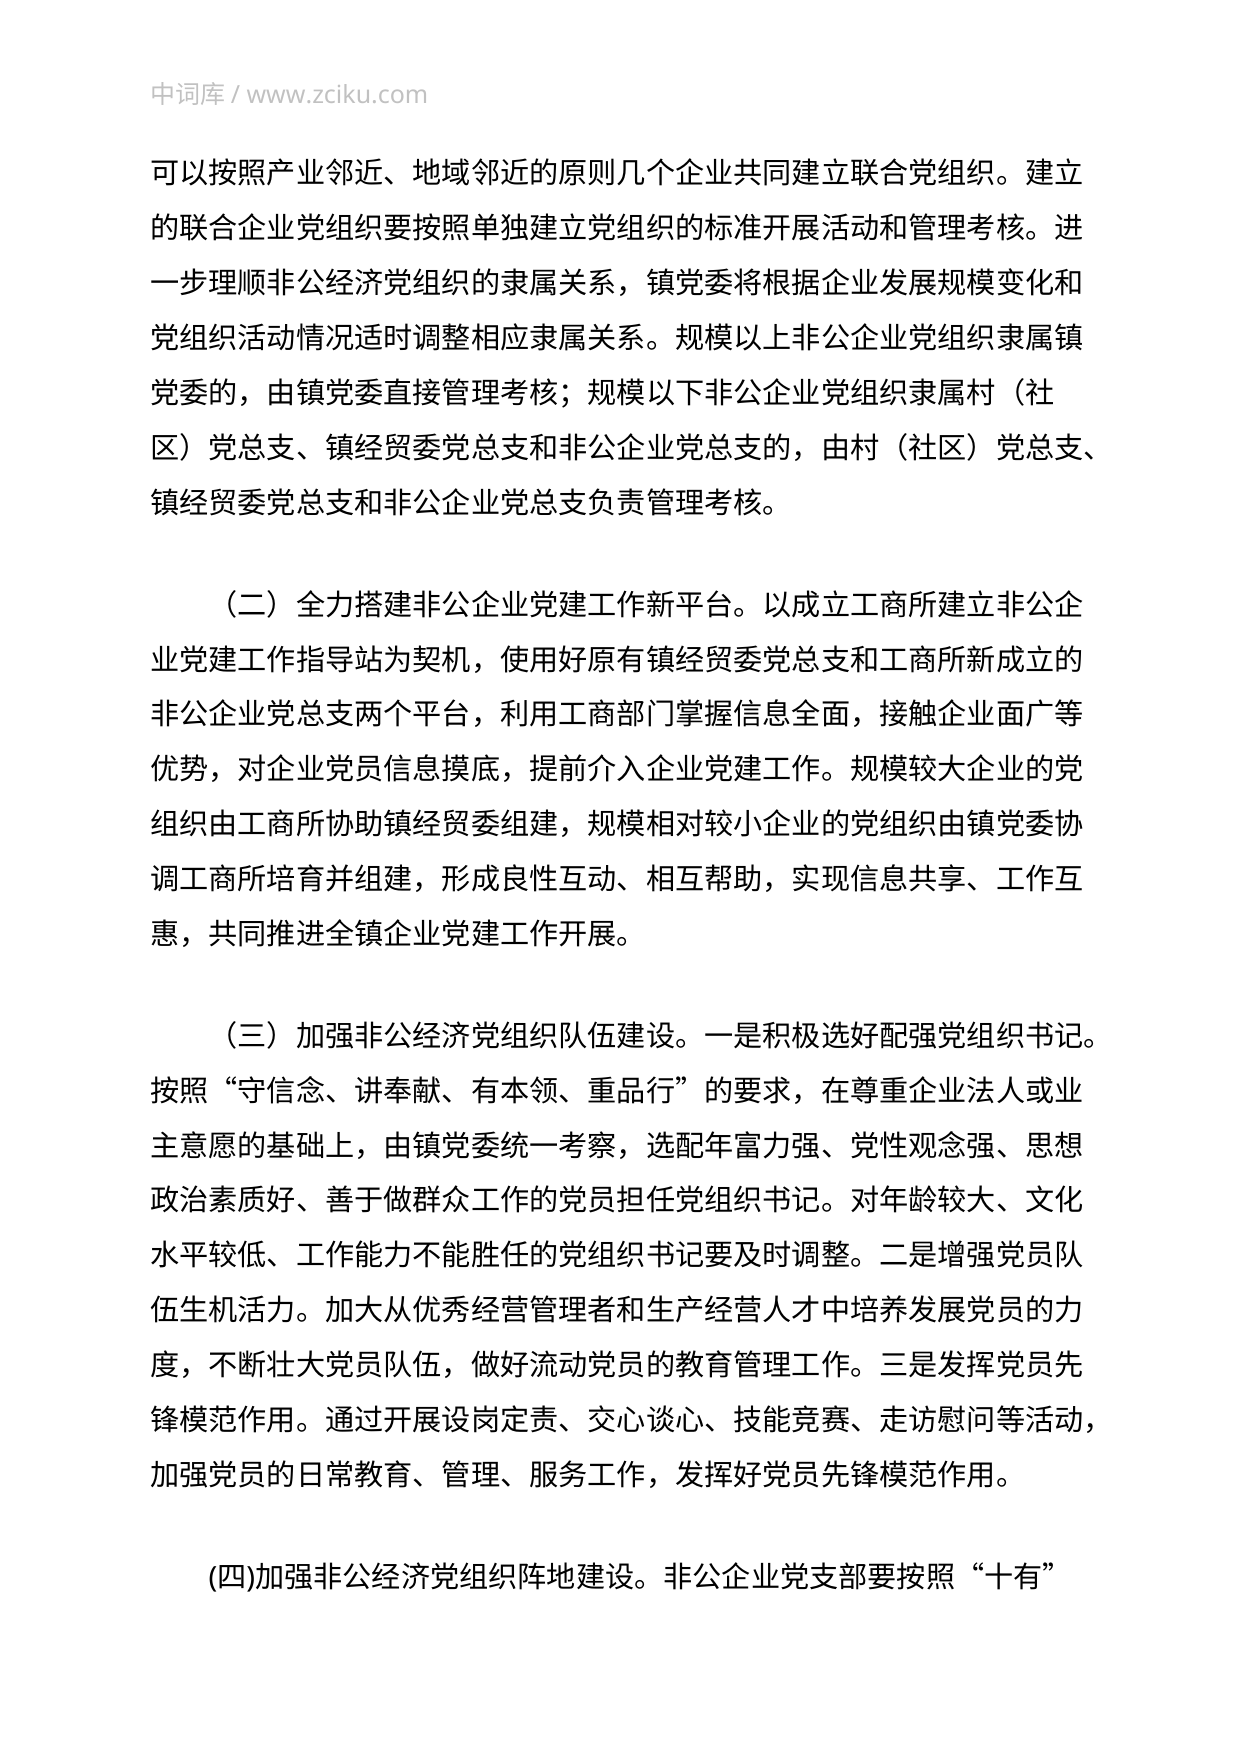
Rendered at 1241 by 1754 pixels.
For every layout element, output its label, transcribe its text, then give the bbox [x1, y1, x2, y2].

text （三）加强非公经济党组织队伍建设。一是积极选好配强党组织书记。按照“守信念、讲奉献、有本领、重品行”的要求，在尊重企业法人或业主意愿的基础上，由镇党委统一考察，选配年富力强、党性观念强、思想政治素质好、善于做群众工作的党员担任党组织书记。对年龄较大、文化水平较低、工作能力不能胜任的党组织书记要及时调整。二是增强党员队伍生机活力。加大从优秀经营管理者和生产经营人才中培养发展党员的力度，不断壮大党员队伍，做好流动党员的教育管理工作。三是发挥党员先锋模范作用。通过开展设岗定责、交心谈心、技能竞赛、走访慰问等活动，加强党员的日常教育、管理、服务工作，发挥好党员先锋模范作用。 [150, 1012, 1090, 1494]
text （二）全力搭建非公企业党建工作新平台。以成立工商所建立非公企业党建工作指导站为契机，使用好原有镇经贸委党总支和工商所新成立的非公企业党总支两个平台，利用工商部门掌握信息全面，接触企业面广等优势，对企业党员信息摸底，提前介入企业党建工作。规模较大企业的党组织由工商所协助镇经贸委组建，规模相对较小企业的党组织由镇党委协调工商所培育并组建，形成良性互动、相互帮助，实现信息共享、工作互惠，共同推进全镇企业党建工作开展。 [150, 581, 1090, 953]
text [150, 150, 1090, 522]
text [150, 1553, 1090, 1596]
